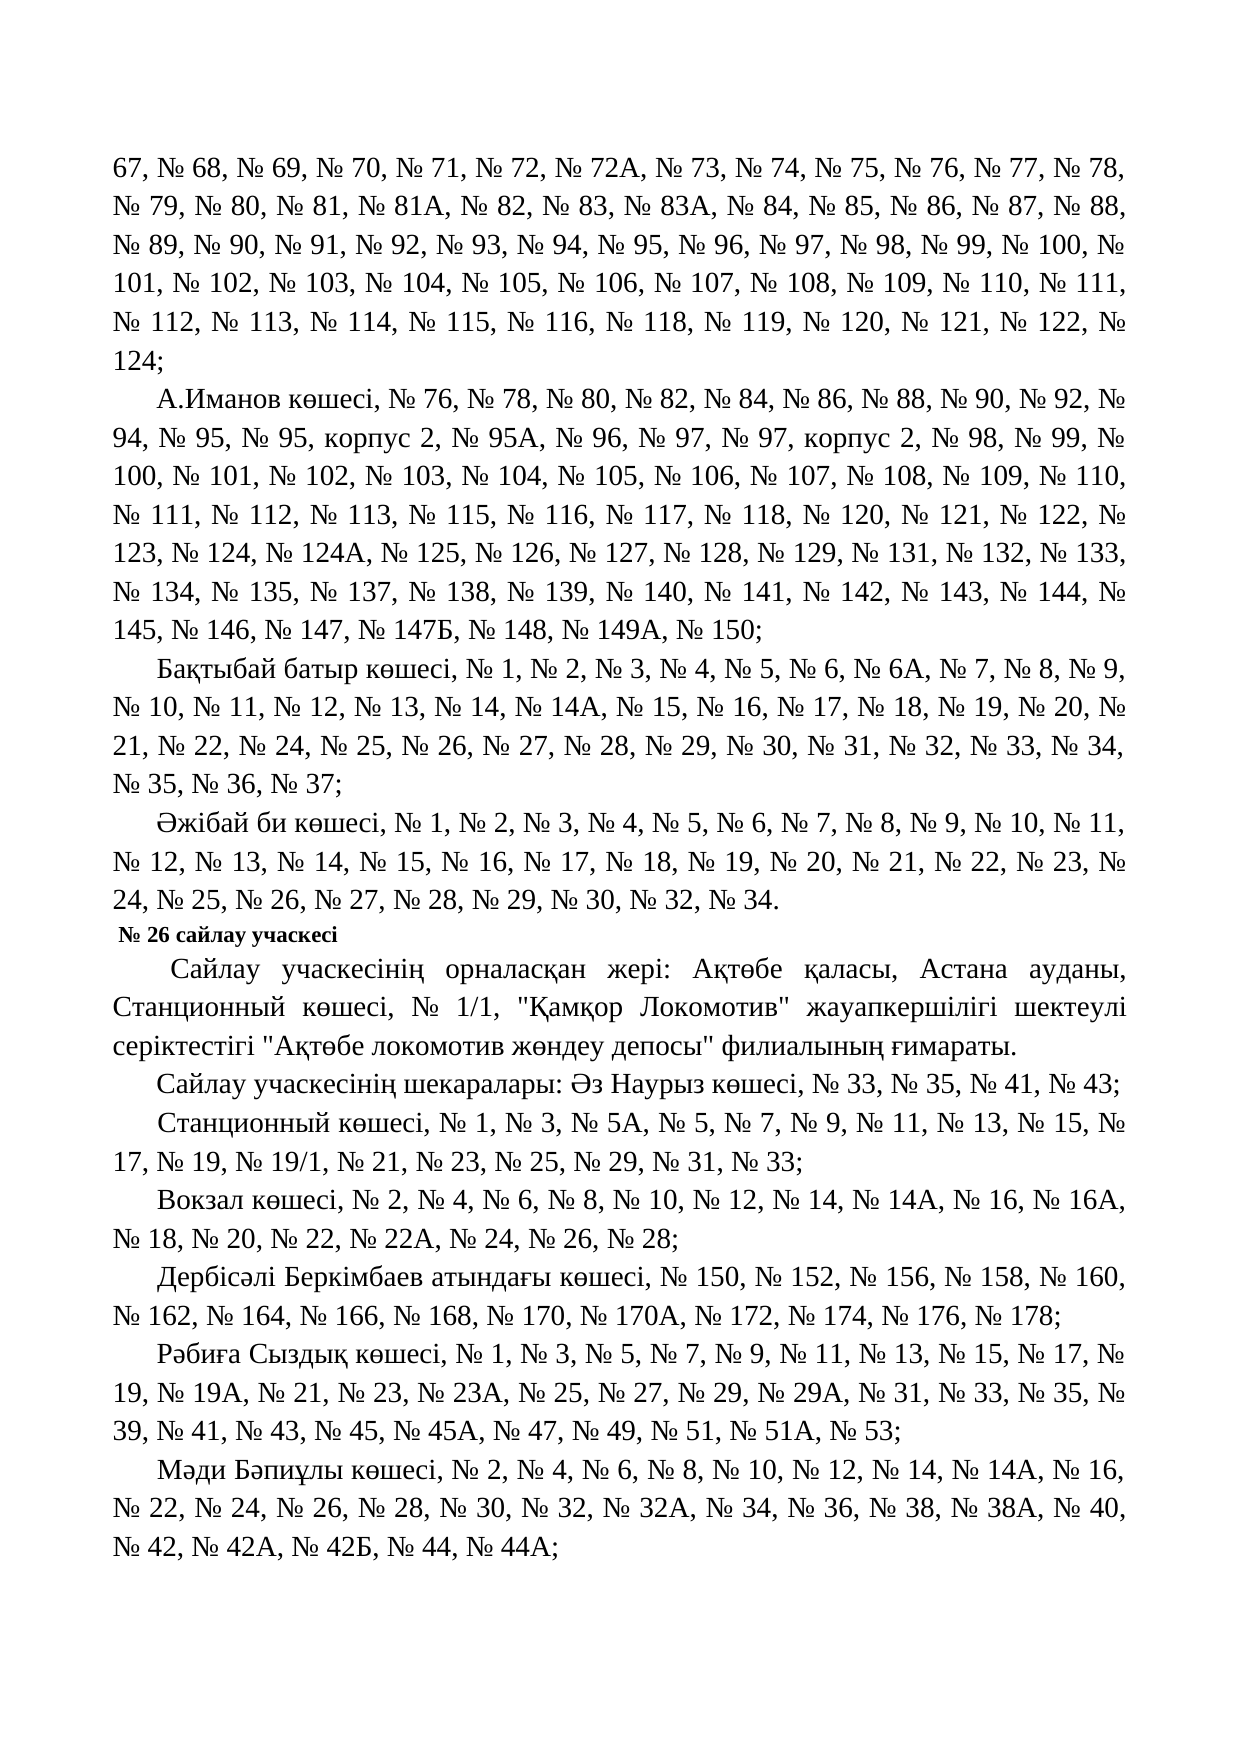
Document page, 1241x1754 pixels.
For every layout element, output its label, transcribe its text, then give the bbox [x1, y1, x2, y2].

text Бақтыбай батыр көшесі, № 1, № 2, № 3, № 4, № 5, № 6, № 6А, № 7, № 8, № 9, № 10, № 11, № 12, № 13, № 14, № 14А, № 15, № 16, № 17, № 18, № 19, № 20, № 21, № 22, № 24, № 25, № 26, № 27, № 28, № 29, № 30, № 31, № 32, № 33, № 34, № 35, № 36, № 37; [112, 651, 1128, 800]
text Рәбиға Сыздық көшесі, № 1, № 3, № 5, № 7, № 9, № 11, № 13, № 15, № 17, № 19, № 19А, № 21, № 23, № 23А, № 25, № 27, № 29, № 29А, № 31, № 33, № 35, № 39, № 41, № 43, № 45, № 45А, № 47, № 49, № 51, № 51А, № 53; [112, 1336, 1128, 1447]
text Станционный көшесі, № 1, № 3, № 5А, № 5, № 7, № 9, № 11, № 13, № 15, № 17, № 19, № 19/1, № 21, № 23, № 25, № 29, № 31, № 33; [112, 1105, 1128, 1177]
text Әжібай би көшесі, № 1, № 2, № 3, № 4, № 5, № 6, № 7, № 8, № 9, № 10, № 11, № 12, № 13, № 14, № 15, № 16, № 17, № 18, № 19, № 20, № 21, № 22, № 23, № 24, № 25, № 26, № 27, № 28, № 29, № 30, № 32, № 34. [112, 805, 1128, 916]
text Мәди Бәпиұлы көшесі, № 2, № 4, № 6, № 8, № 10, № 12, № 14, № 14А, № 16, № 22, № 24, № 26, № 28, № 30, № 32, № 32А, № 34, № 36, № 38, № 38А, № 40, № 42, № 42А, № 42Б, № 44, № 44А; [112, 1452, 1128, 1563]
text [112, 150, 1128, 376]
text Вокзал көшесі, № 2, № 4, № 6, № 8, № 10, № 12, № 14, № 14А, № 16, № 16А, № 18, № 20, № 22, № 22А, № 24, № 26, № 28; [112, 1182, 1128, 1254]
text № 26 сайлау учаскесі [112, 921, 1128, 947]
text А.Иманов көшесі, № 76, № 78, № 80, № 82, № 84, № 86, № 88, № 90, № 92, № 94, № 95, № 95, корпус 2, № 95А, № 96, № 97, № 97, корпус 2, № 98, № 99, № 100, № 101, № 102, № 103, № 104, № 105, № 106, № 107, № 108, № 109, № 110, № 111, № 112, № 113, № 115, № 116, № 117, № 118, № 120, № 121, № 122, № 123, № 124, № 124А, № 125, № 126, № 127, № 128, № 129, № 131, № 132, № 133, № 134, № 135, № 137, № 138, № 139, № 140, № 141, № 142, № 143, № 144, № 145, № 146, № 147, № 147Б, № 148, № 149А, № 150; [112, 381, 1128, 646]
text Дербісәлі Беркімбаев атындағы көшесі, № 150, № 152, № 156, № 158, № 160, № 162, № 164, № 166, № 168, № 170, № 170А, № 172, № 174, № 176, № 178; [112, 1259, 1128, 1331]
text Сайлау учаскесінің шекаралары: Әз Наурыз көшесі, № 33, № 35, № 41, № 43; [112, 1067, 1128, 1100]
text Сайлау учаскесінің орналасқан жері: Ақтөбе қаласы, Астана ауданы, Станционный көшесі, № 1/1, "Қамқор Локомотив" жауапкершілігі шектеулі серіктестігі "Ақтөбе локомотив жөндеу депосы" филиалының ғимараты. [112, 951, 1128, 1062]
